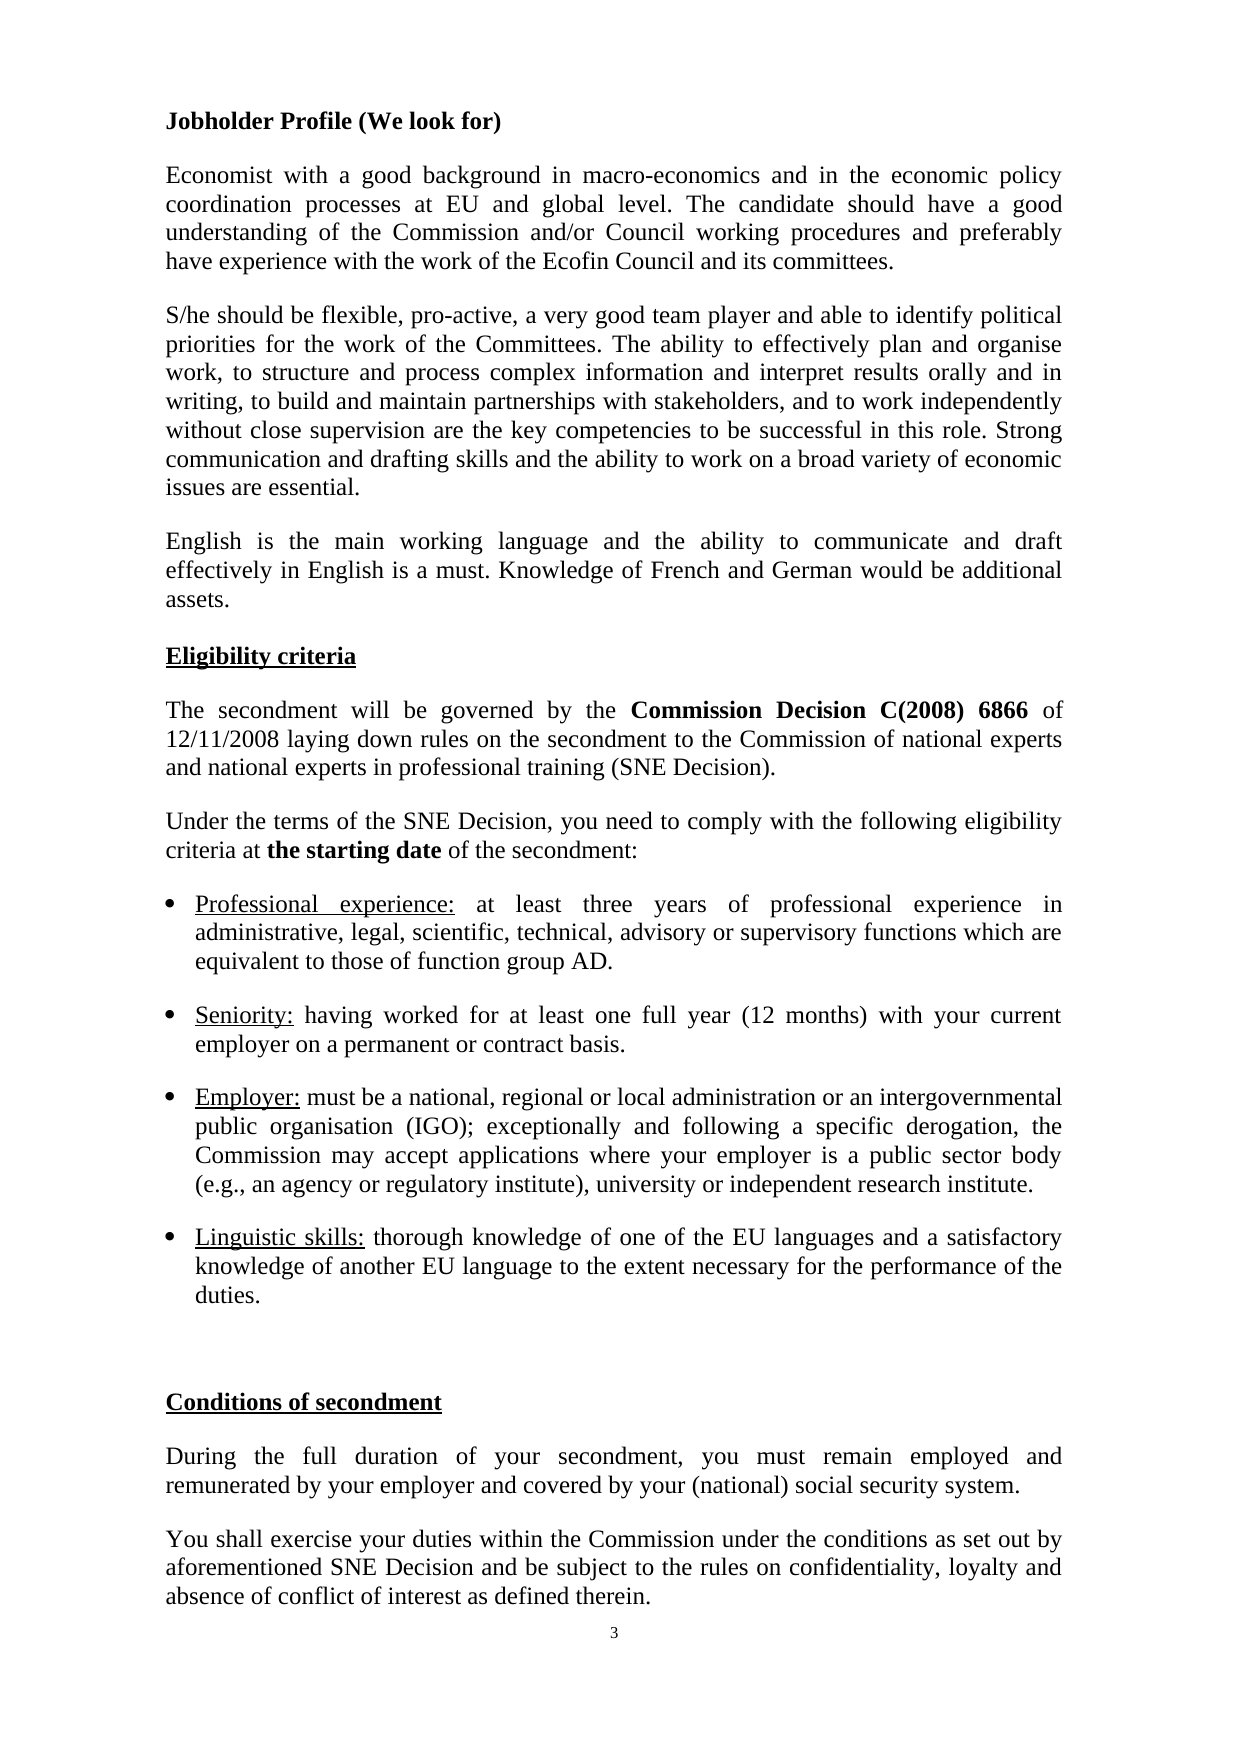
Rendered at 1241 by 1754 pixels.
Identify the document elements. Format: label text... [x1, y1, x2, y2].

text You shall exercise your duties within the Commission under the conditions as set out by aforementioned SNE Decision and be subject to the rules on confidentiality, loyalty and absence of conflict of interest as defined therein. [165, 1524, 1063, 1610]
list Jobholder Profile (We look for) [165, 106, 1063, 135]
text English is the main working language and the ability to communicate and draft effectively in English is a must. Knowledge of French and German would be additional assets. [165, 526, 1063, 612]
text The secondment will be governed by the Commission Decision C(2008) 6866 of 12/11/2008 laying down rules on the secondment to the Commission of national experts and national experts in professional training (SNE Decision). [165, 695, 1063, 781]
text Under the terms of the SNE Decision, you need to comply with the following eligibility criteria at the starting date of the secondment: [165, 806, 1063, 864]
list Professional experience: at least three years of professional experience in administrative, legal, scientific, technical, advisory or supervisory functions which are equivalent to those of function group AD. [165, 889, 1063, 975]
text During the full duration of your secondment, you must remain employed and remunerated by your employer and covered by your (national) social security system. [165, 1441, 1063, 1499]
list Employer: must be a national, regional or local administration or an intergovernmental public organisation (IGO); exceptionally and following a specific derogation, the Commission may accept applications where your employer is a public sector body (e.g., an agency or regulatory institute), university or independent research institute. [165, 1082, 1063, 1197]
list Eligibility criteria [165, 641, 1063, 670]
list Linguistic skills: thorough knowledge of one of the EU languages and a satisfactory knowledge of another EU language to the extent necessary for the performance of the duties. [165, 1222, 1063, 1309]
list Conditions of secondment [165, 1387, 1063, 1416]
list Seniority: having worked for at least one full year (12 months) with your current employer on a permanent or contract basis. [165, 1000, 1063, 1057]
